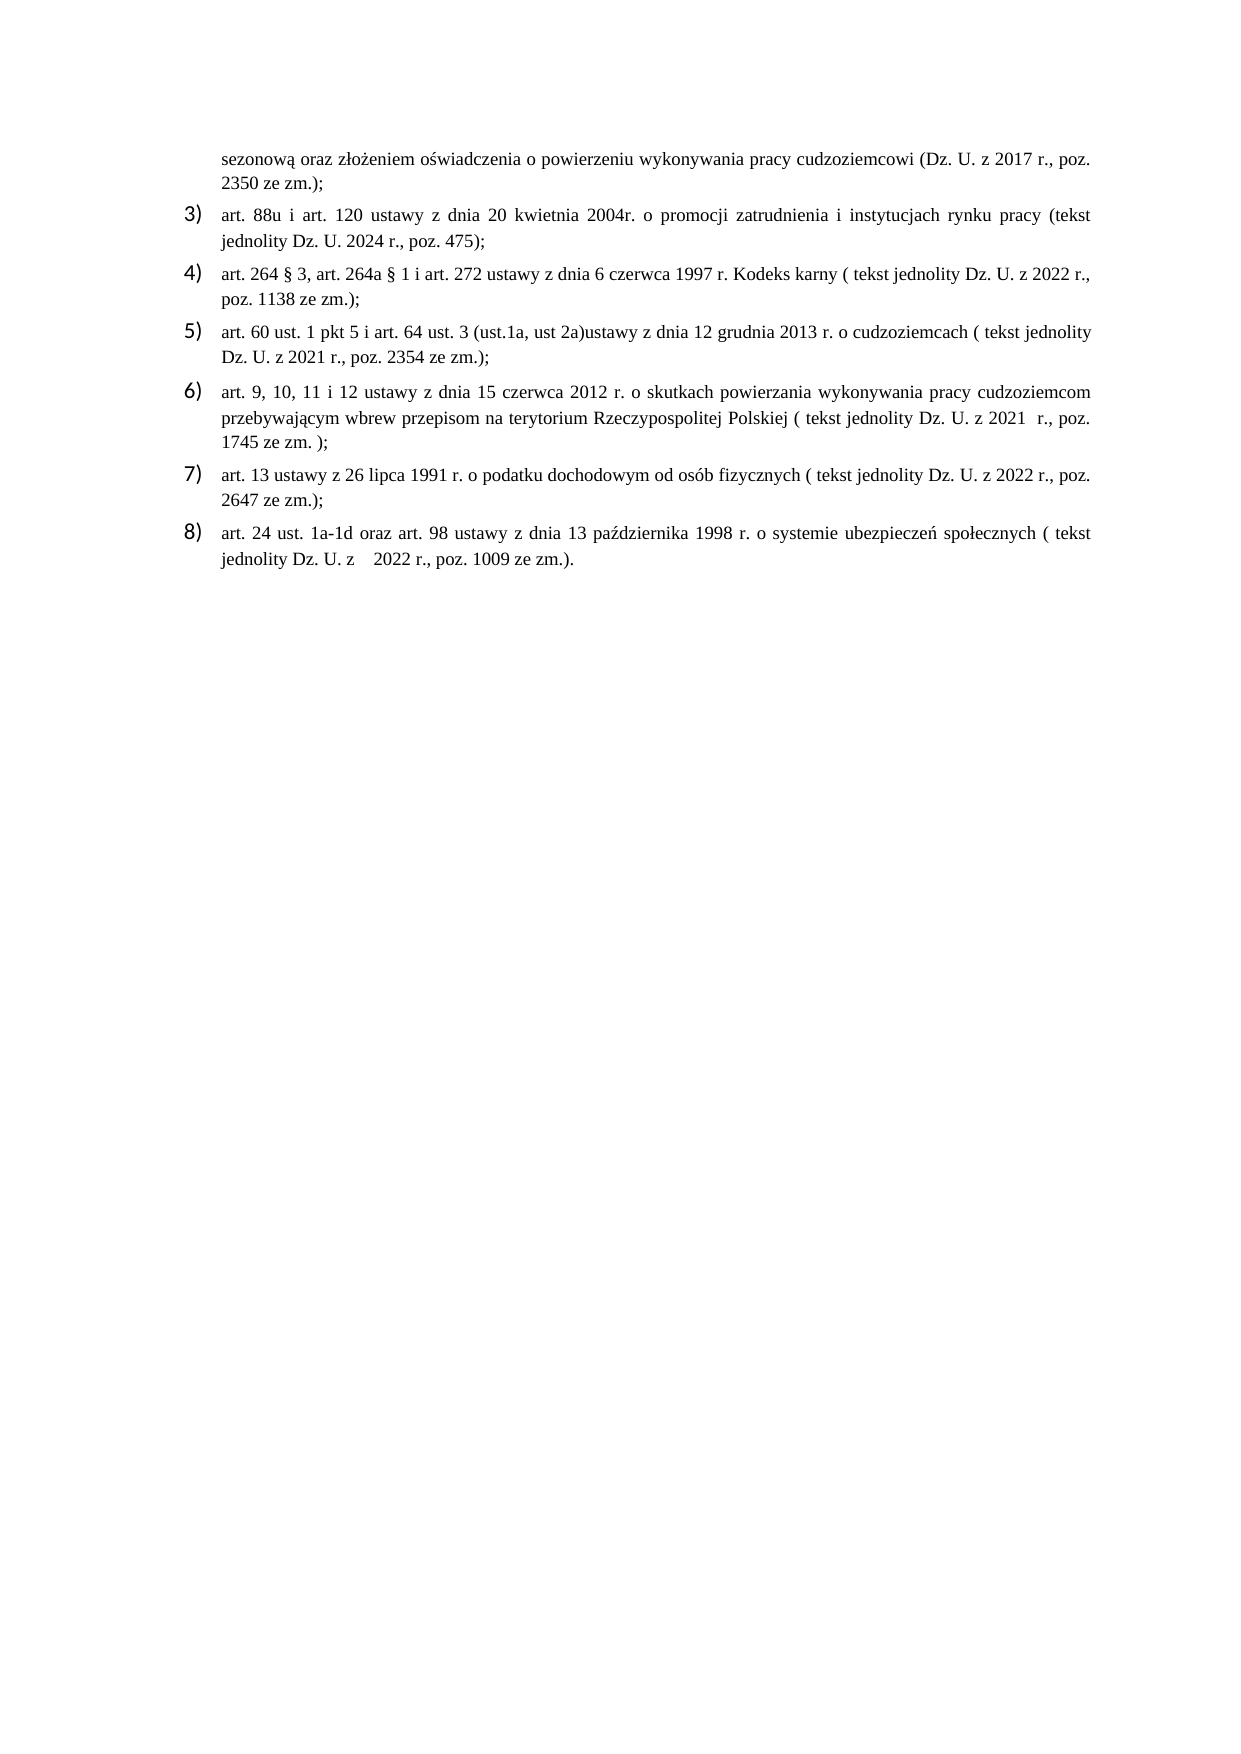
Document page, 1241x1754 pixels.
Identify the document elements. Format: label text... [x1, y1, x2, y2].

list art. 9, 10, 11 i 12 ustawy z dnia 15 czerwca 2012 r. o skutkach powierzania wykonywania pracy cudzoziemcom przebywającym wbrew przepisom na terytorium Rzeczypospolitej Polskiej ( tekst jednolity Dz. U. z 2021 r., poz. 1745 ze zm. ); [184, 377, 1093, 453]
list art. 13 ustawy z 26 lipca 1991 r. o podatku dochodowym od osób fizycznych ( tekst jednolity Dz. U. z 2022 r., poz. 2647 ze zm.); [184, 459, 1093, 511]
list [184, 148, 1093, 193]
list art. 24 ust. 1a-1d oraz art. 98 ustawy z dnia 13 października 1998 r. o systemie ubezpieczeń społecznych ( tekst jednolity Dz. U. z 2022 r., poz. 1009 ze zm.). [184, 517, 1093, 569]
list art. 88u i art. 120 ustawy z dnia 20 kwietnia 2004r. o promocji zatrudnienia i instytucjach rynku pracy (tekst jednolity Dz. U. 2024 r., poz. 475); [184, 199, 1093, 251]
list art. 60 ust. 1 pkt 5 i art. 64 ust. 3 (ust.1a, ust 2a)ustawy z dnia 12 grudnia 2013 r. o cudzoziemcach ( tekst jednolity Dz. U. z 2021 r., poz. 2354 ze zm.); [184, 316, 1093, 368]
list art. 264 § 3, art. 264a § 1 i art. 272 ustawy z dnia 6 czerwca 1997 r. Kodeks karny ( tekst jednolity Dz. U. z 2022 r., poz. 1138 ze zm.); [184, 258, 1093, 310]
